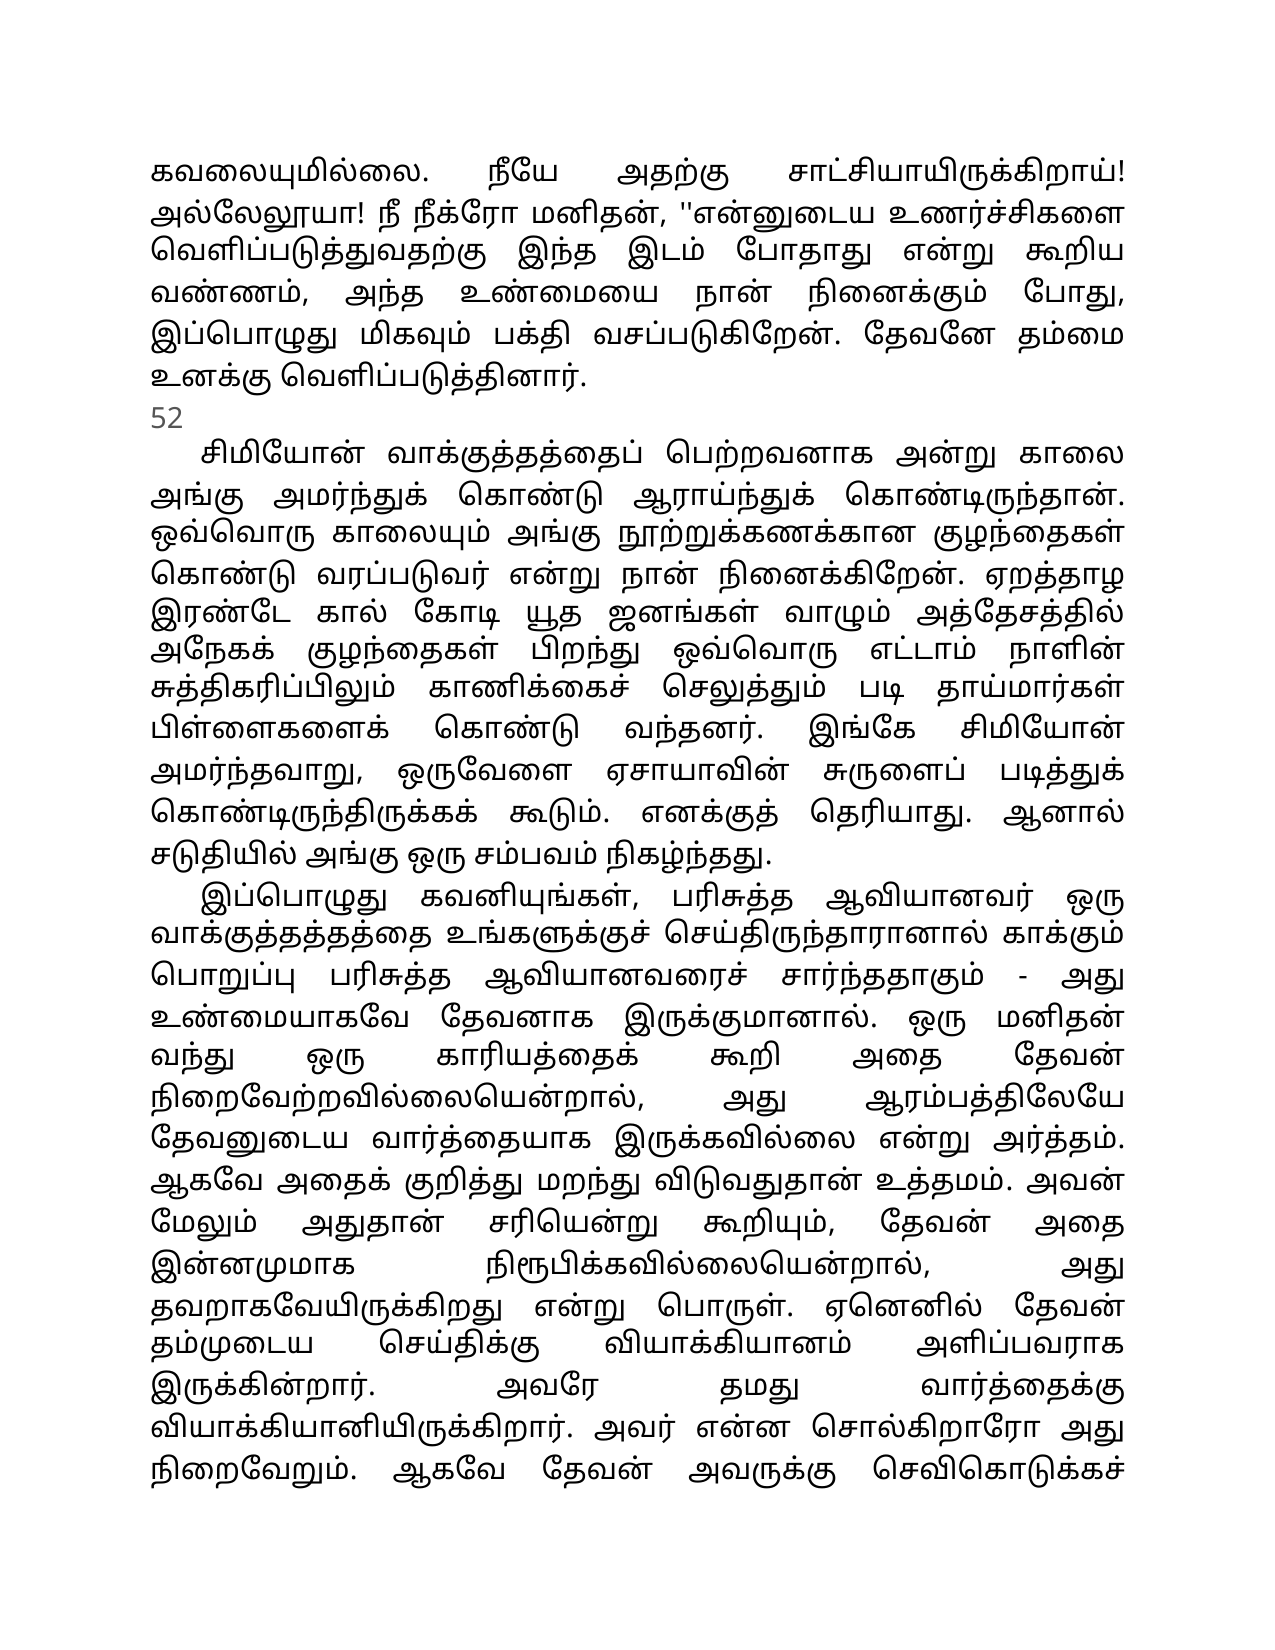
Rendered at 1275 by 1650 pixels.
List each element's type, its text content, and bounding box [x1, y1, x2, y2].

text 52 [150, 397, 1125, 437]
text சிமியோன் வாக்குத்தத்தைப் பெற்றவனாக அன்று காலை அங்கு அமர்ந்துக் கொண்டு ஆராய்ந்துக் கொண்டிருந்தான். ஒவ்வொரு காலையும் அங்கு நூற்றுக்கணக்கான குழந்தைகள் கொண்டு வரப்படுவர் என்று நான் நினைக்கிறேன். ஏறத்தாழ இரண்டே கால் கோடி யூத ஜனங்கள் வாழும் அத்தேசத்தில் அநேகக் குழந்தைகள் பிறந்து ஒவ்வொரு எட்டாம் நாளின் சுத்திகரிப்பிலும் காணிக்கைச் செலுத்தும் படி தாய்மார்கள் பிள்ளைகளைக் கொண்டு வந்தனர். இங்கே சிமியோன் அமர்ந்தவாறு, ஒருவேளை ஏசாயாவின் சுருளைப் படித்துக் கொண்டிருந்திருக்கக் கூடும். எனக்குத் தெரியாது. ஆனால் சடுதியில் அங்கு ஒரு சம்பவம் நிகழ்ந்தது. [150, 437, 1125, 875]
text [150, 150, 1125, 397]
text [150, 875, 1125, 1490]
